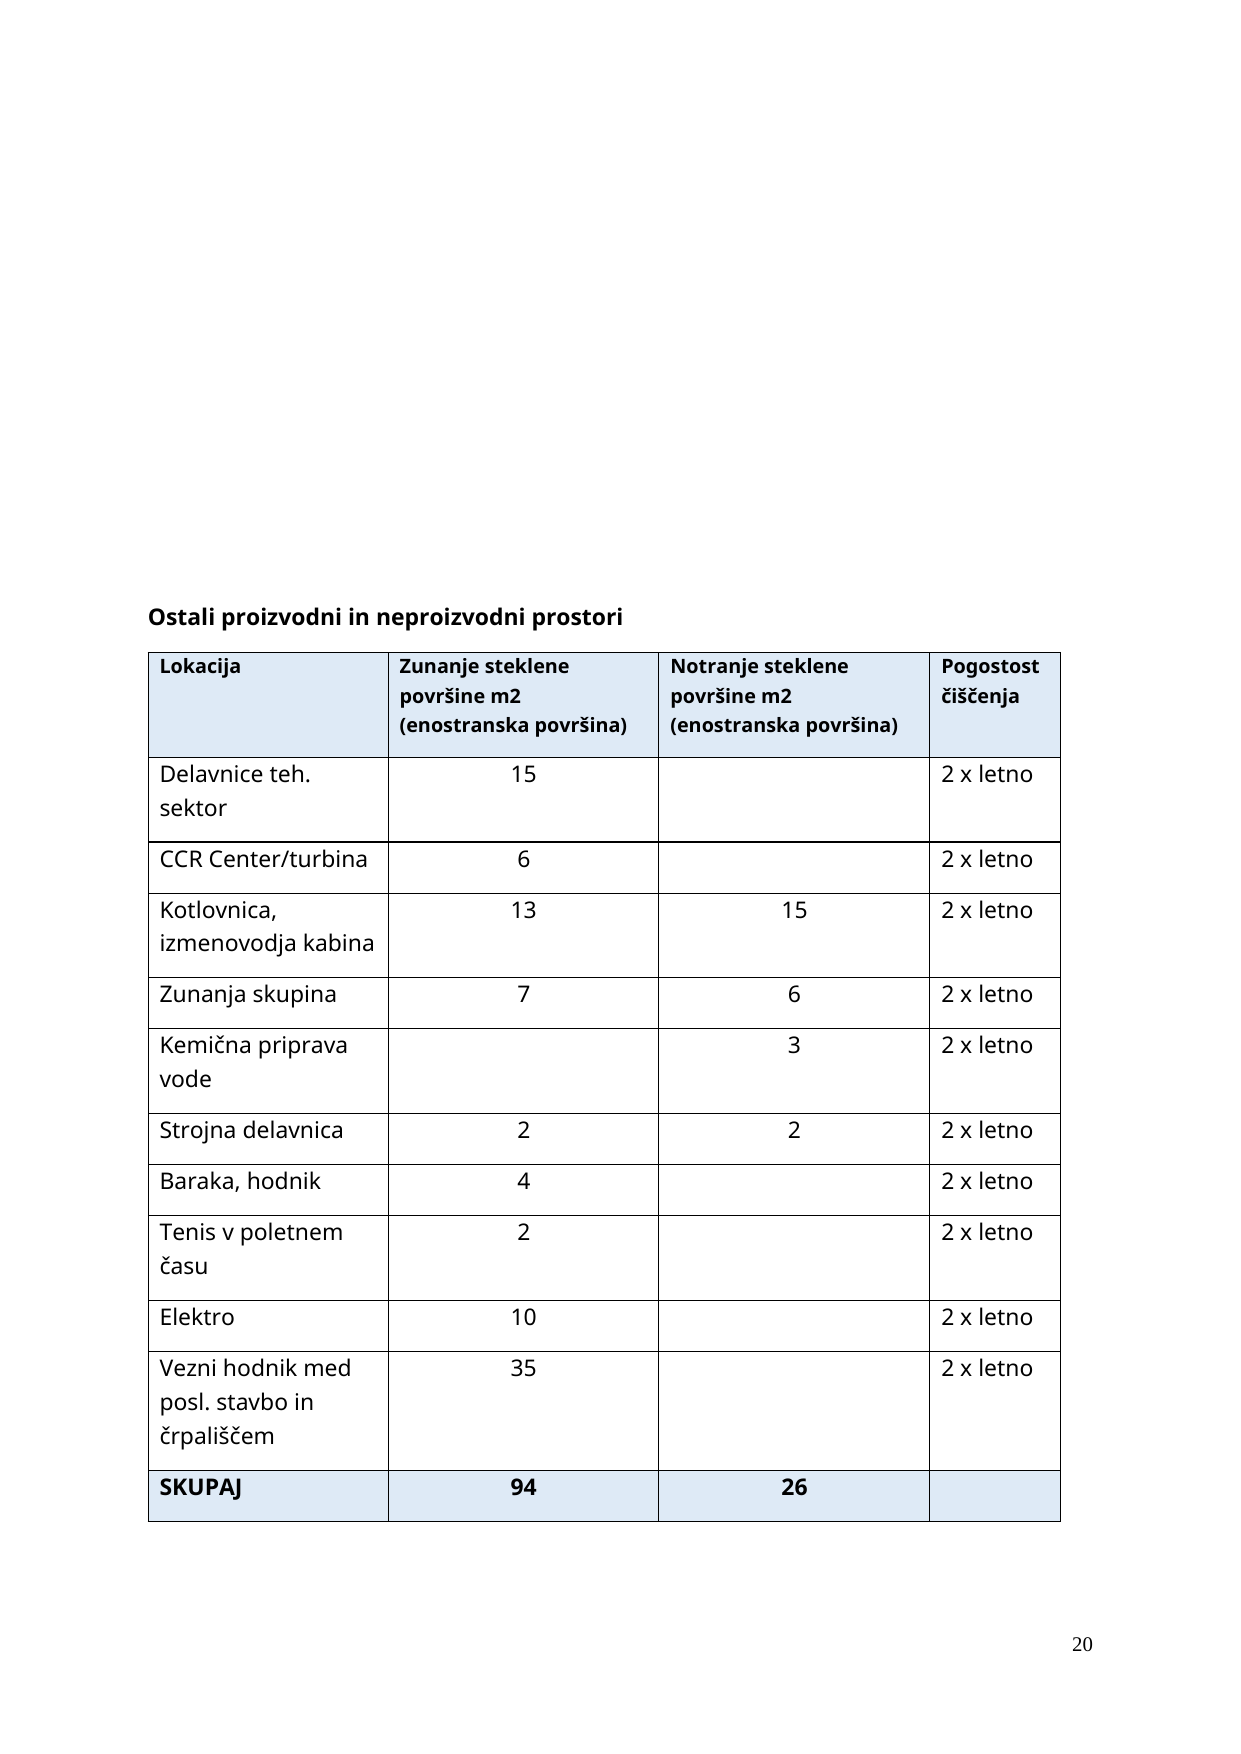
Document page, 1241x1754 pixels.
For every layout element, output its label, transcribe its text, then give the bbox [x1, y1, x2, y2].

table_cell 6 [659, 978, 929, 1028]
table_cell [659, 1165, 929, 1215]
table_cell 2 [389, 1216, 658, 1300]
table_header Zunanje steklene površine m2 (enostranska površina) [389, 653, 658, 757]
table_cell 26 [659, 1471, 929, 1521]
table_cell SKUPAJ [149, 1471, 388, 1521]
table_cell Strojna delavnica [149, 1114, 388, 1164]
table_cell 15 [389, 758, 658, 841]
table_cell [389, 1029, 658, 1113]
table_cell Delavnice teh. sektor [149, 758, 388, 841]
table_cell 2 x letno [930, 1352, 1060, 1469]
table_cell Vezni hodnik med posl. stavbo in črpališčem [149, 1352, 388, 1469]
table_cell 15 [659, 894, 929, 977]
table_cell 6 [389, 843, 658, 892]
table_cell 10 [389, 1301, 658, 1351]
table_header Lokacija [149, 653, 388, 757]
table_cell 2 x letno [930, 1114, 1060, 1164]
table_cell Kemična priprava vode [149, 1029, 388, 1113]
table_cell Elektro [149, 1301, 388, 1351]
table_cell [930, 1471, 1060, 1521]
table_cell Zunanja skupina [149, 978, 388, 1028]
table_cell 94 [389, 1471, 658, 1521]
table_cell [659, 1301, 929, 1351]
table_cell 2 x letno [930, 1216, 1060, 1300]
table_cell Kotlovnica, izmenovodja kabina [149, 894, 388, 977]
table_cell 2 [659, 1114, 929, 1164]
table_cell 2 [389, 1114, 658, 1164]
table_cell CCR Center/turbina [149, 843, 388, 892]
table_cell 2 x letno [930, 1165, 1060, 1215]
table_cell Tenis v poletnem času [149, 1216, 388, 1300]
table_cell 2 x letno [930, 1029, 1060, 1113]
table_cell 3 [659, 1029, 929, 1113]
table_header Notranje steklene površine m2 (enostranska površina) [659, 653, 929, 757]
table_cell [659, 758, 929, 841]
table_cell 2 x letno [930, 843, 1060, 892]
text Ostali proizvodni in neproizvodni prostori [148, 601, 1093, 633]
table_header Pogostost čiščenja [930, 653, 1060, 757]
table_cell Baraka, hodnik [149, 1165, 388, 1215]
table_cell 13 [389, 894, 658, 977]
table_cell [659, 1216, 929, 1300]
table_cell [659, 1352, 929, 1469]
table_cell 2 x letno [930, 1301, 1060, 1351]
table_cell 4 [389, 1165, 658, 1215]
table_cell 2 x letno [930, 758, 1060, 841]
table_cell 35 [389, 1352, 658, 1469]
table_cell 7 [389, 978, 658, 1028]
table_cell [659, 843, 929, 892]
table_cell 2 x letno [930, 894, 1060, 977]
table_cell 2 x letno [930, 978, 1060, 1028]
